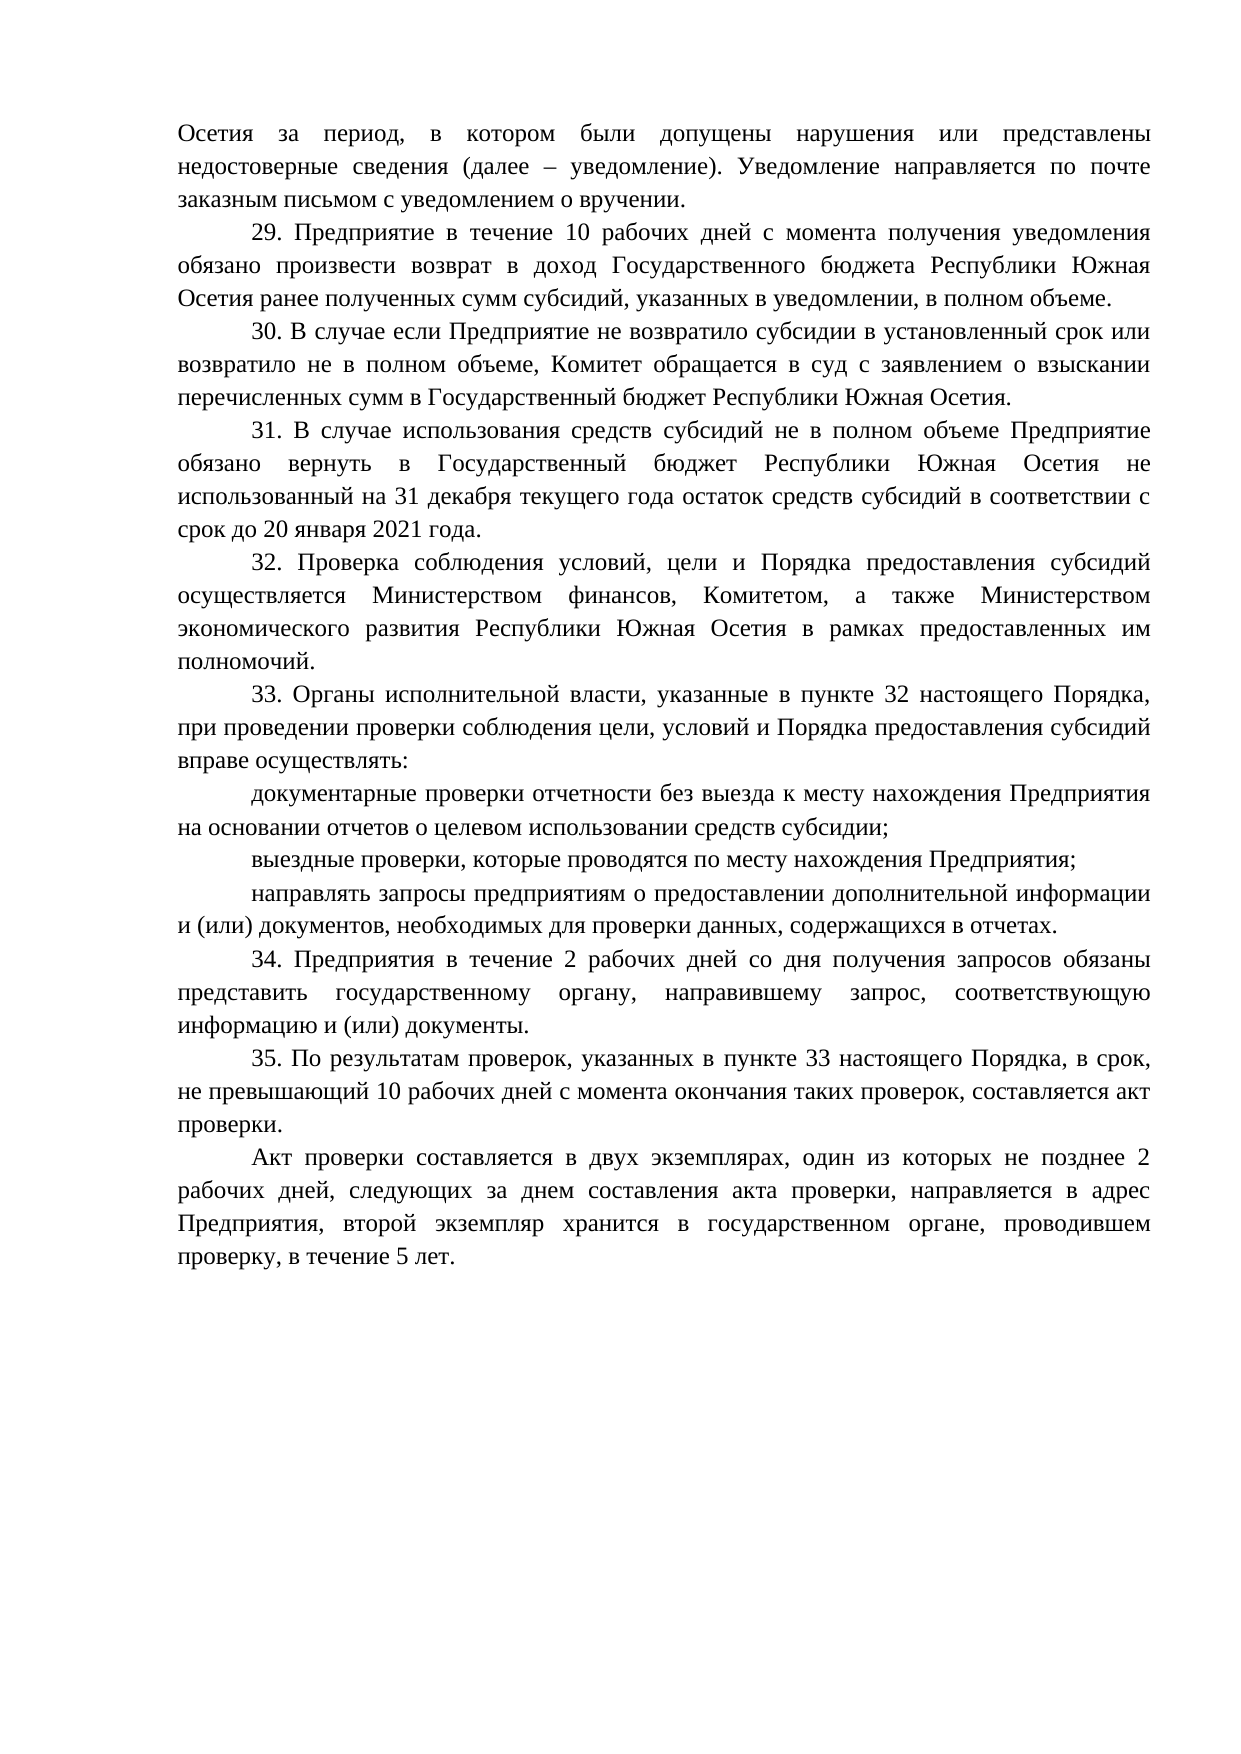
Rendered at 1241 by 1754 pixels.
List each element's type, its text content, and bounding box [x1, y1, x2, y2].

text 33. Органы исполнительной власти, указанные в пункте 32 настоящего Порядка, при проведении проверки соблюдения цели, условий и Порядка предоставления субсидий вправе осуществлять: [177, 679, 1152, 774]
text 31. В случае использования средств субсидий не в полном объеме Предприятие обязано вернуть в Государственный бюджет Республики Южная Осетия не использованный на 31 декабря текущего года остаток средств субсидий в соответствии с срок до 20 января 2021 года. [177, 415, 1152, 543]
text 35. По результатам проверок, указанных в пункте 33 настоящего Порядка, в срок, не превышающий 10 рабочих дней с момента окончания таких проверок, составляется акт проверки. [177, 1043, 1152, 1137]
text 30. В случае если Предприятие не возвратило субсидии в установленный срок или возвратило не в полном объеме, Комитет обращается в суд с заявлением о взыскании перечисленных сумм в Государственный бюджет Республики Южная Осетия. [177, 316, 1152, 411]
text 29. Предприятие в течение 10 рабочих дней с момента получения уведомления обязано произвести возврат в доход Государственного бюджета Республики Южная Осетия ранее полученных сумм субсидий, указанных в уведомлении, в полном объеме. [177, 217, 1152, 312]
text выездные проверки, которые проводятся по месту нахождения Предприятия; [177, 844, 1152, 873]
text направлять запросы предприятиям о предоставлении дополнительной информации и (или) документов, необходимых для проверки данных, содержащихся в отчетах. [177, 878, 1152, 939]
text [177, 118, 1152, 213]
text 32. Проверка соблюдения условий, цели и Порядка предоставления субсидий осуществляется Министерством финансов, Комитетом, а также Министерством экономического развития Республики Южная Осетия в рамках предоставленных им полномочий. [177, 547, 1152, 675]
text 34. Предприятия в течение 2 рабочих дней со дня получения запросов обязаны представить государственному органу, направившему запрос, соответствующую информацию и (или) документы. [177, 944, 1152, 1038]
text Акт проверки составляется в двух экземплярах, один из которых не позднее 2 рабочих дней, следующих за днем составления акта проверки, направляется в адрес Предприятия, второй экземпляр хранится в государственном органе, проводившем проверку, в течение 5 лет. [177, 1142, 1152, 1269]
text документарные проверки отчетности без выезда к месту нахождения Предприятия на основании отчетов о целевом использовании средств субсидии; [177, 778, 1152, 840]
